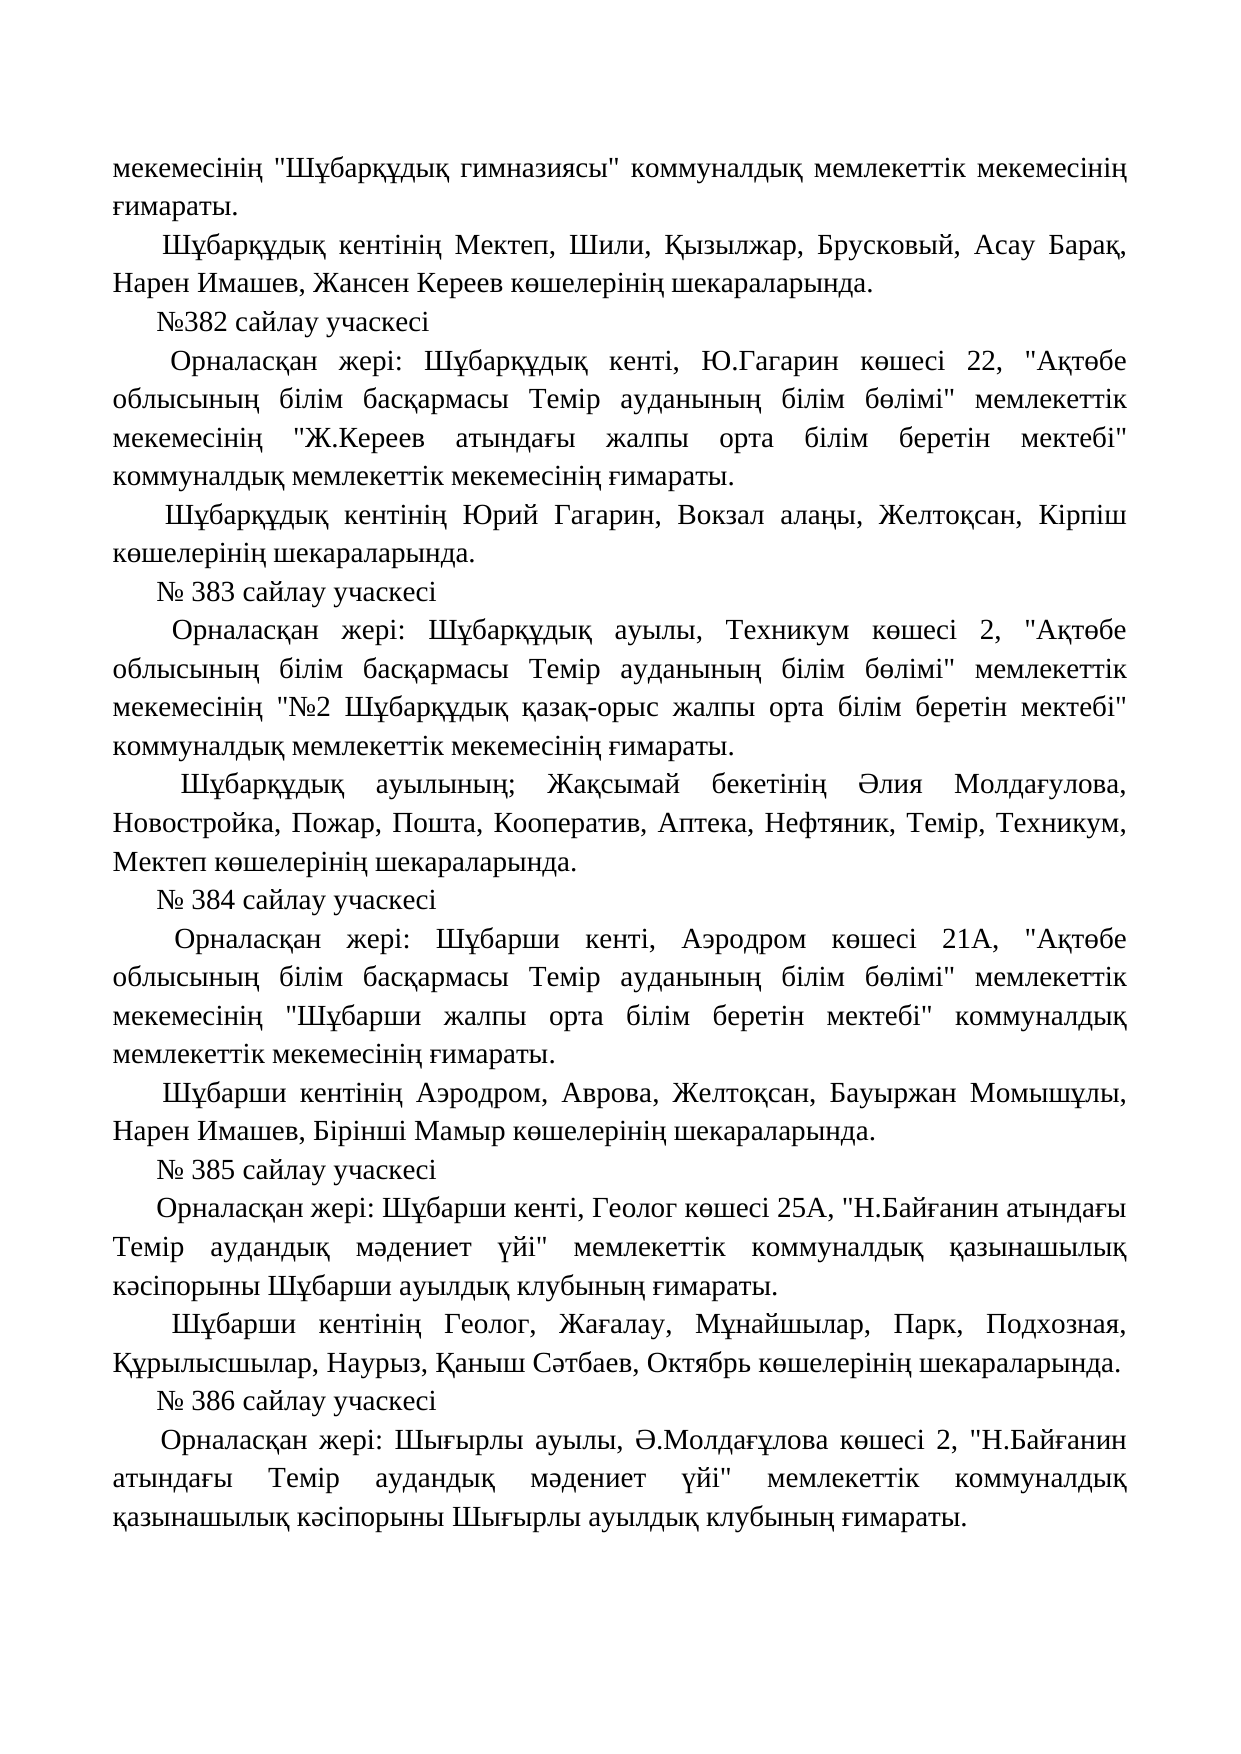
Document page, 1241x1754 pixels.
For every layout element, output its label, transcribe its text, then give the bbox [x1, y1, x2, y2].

text Шұбарши кентінің Аэродром, Аврова, Желтоқсан, Бауыржан Момышұлы, Нарен Имашев, Бірінші Мамыр көшелерінің шекараларында. [112, 1075, 1128, 1147]
text Орналасқан жері: Шұбарқұдық кенті, Ю.Гагарин көшесі 22, "Ақтөбе облысының білім басқармасы Темір ауданының білім бөлімі" мемлекеттік мекемесінің "Ж.Кереев атындағы жалпы орта білім беретін мектебі" коммуналдық мемлекеттік мекемесінің ғимараты. [112, 343, 1128, 492]
text № 384 сайлау учаскесі [112, 882, 1128, 916]
text Шұбарқұдық кентінің Мектеп, Шили, Қызылжар, Брусковый, Асау Барақ, Нарен Имашев, Жансен Кереев көшелерінің шекараларында. [112, 227, 1128, 299]
text №382 сайлау учаскесі [112, 304, 1128, 338]
text Шұбарқұдық ауылының; Жақсымай бекетінің Әлия Молдағулова, Новостройка, Пожар, Пошта, Кооператив, Аптека, Нефтяник, Темір, Техникум, Мектеп көшелерінің шекараларында. [112, 767, 1128, 877]
text № 386 сайлау учаскесі [112, 1383, 1128, 1417]
text Орналасқан жері: Шұбарқұдық ауылы, Техникум көшесі 2, "Ақтөбе облысының білім басқармасы Темір ауданының білім бөлімі" мемлекеттік мекемесінің "№2 Шұбарқұдық қазақ-орыс жалпы орта білім беретін мектебі" коммуналдық мемлекеттік мекемесінің ғимараты. [112, 612, 1128, 762]
text Орналасқан жері: Шұбарши кенті, Геолог көшесі 25А, "Н.Байғанин атындағы Темір аудандық мәдениет үйі" мемлекеттік коммуналдық қазынашылық кәсіпорыны Шұбарши ауылдық клубының ғимараты. [112, 1191, 1128, 1301]
text Шұбарқұдық кентінің Юрий Гагарин, Вокзал алаңы, Желтоқсан, Кірпіш көшелерінің шекараларында. [112, 497, 1128, 569]
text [112, 150, 1128, 222]
text Орналасқан жері: Шығырлы ауылы, Ә.Молдағұлова көшесі 2, "Н.Байғанин атындағы Темір аудандық мәдениет үйі" мемлекеттік коммуналдық қазынашылық кәсіпорыны Шығырлы ауылдық клубының ғимараты. [112, 1422, 1128, 1532]
text № 383 сайлау учаскесі [112, 574, 1128, 607]
text Шұбарши кентінің Геолог, Жағалау, Мұнайшылар, Парк, Подхозная, Құрылысшылар, Наурыз, Қаныш Сәтбаев, Октябрь көшелерінің шекараларында. [112, 1306, 1128, 1378]
text Орналасқан жері: Шұбарши кенті, Аэродром көшесі 21А, "Ақтөбе облысының білім басқармасы Темір ауданының білім бөлімі" мемлекеттік мекемесінің "Шұбарши жалпы орта білім беретін мектебі" коммуналдық мемлекеттік мекемесінің ғимараты. [112, 921, 1128, 1070]
text № 385 сайлау учаскесі [112, 1152, 1128, 1186]
